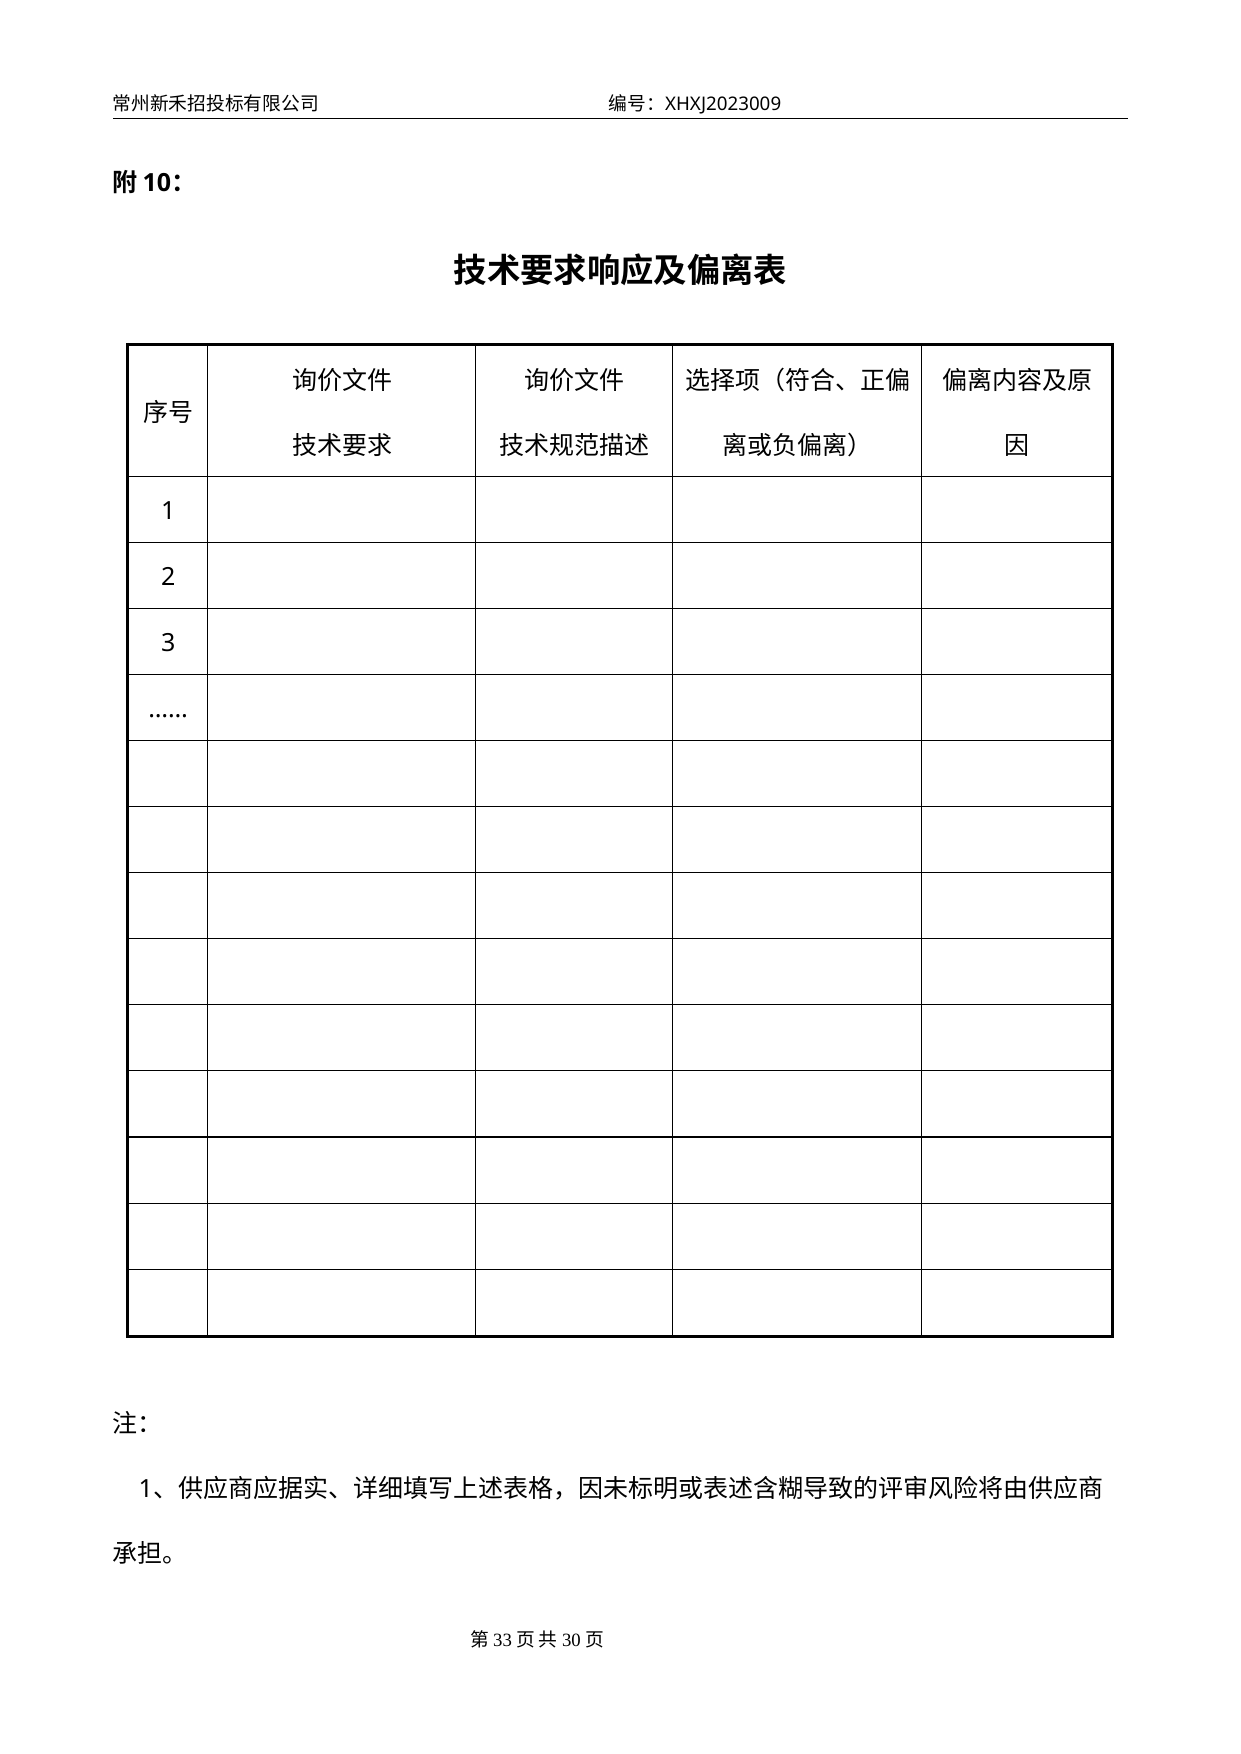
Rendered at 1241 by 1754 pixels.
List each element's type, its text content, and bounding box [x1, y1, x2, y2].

table_cell [673, 1071, 921, 1136]
table_cell [476, 477, 672, 542]
table_cell [922, 1270, 1111, 1334]
table_cell 3 [129, 609, 207, 674]
table_cell [922, 741, 1111, 806]
table_cell [476, 873, 672, 938]
table_cell [129, 873, 207, 938]
table_cell [922, 543, 1111, 608]
table_cell [922, 939, 1111, 1004]
table_cell [476, 1005, 672, 1070]
table_cell [476, 543, 672, 608]
table_cell [673, 1138, 921, 1202]
table_cell [922, 1005, 1111, 1070]
table_cell [673, 807, 921, 872]
table_cell [922, 807, 1111, 872]
table_cell [208, 1138, 475, 1202]
table_cell [922, 609, 1111, 674]
table_cell [476, 675, 672, 740]
table_header 序号 [129, 346, 207, 476]
table_cell [208, 807, 475, 872]
table_cell [208, 609, 475, 674]
table_cell [922, 873, 1111, 938]
table_cell [922, 477, 1111, 542]
table_cell 2 [129, 543, 207, 608]
table_cell [476, 741, 672, 806]
table_cell [476, 1204, 672, 1268]
table_cell [129, 1204, 207, 1268]
table_cell [476, 1270, 672, 1334]
table_cell [129, 1270, 207, 1334]
table_cell [476, 939, 672, 1004]
table_header 询价文件 技术规范描述 [476, 346, 672, 476]
table_cell [208, 873, 475, 938]
table_cell [476, 1071, 672, 1136]
table_cell [129, 807, 207, 872]
table_cell [476, 1138, 672, 1202]
table_cell [922, 1071, 1111, 1136]
table_cell [208, 1071, 475, 1136]
table_cell [208, 1270, 475, 1334]
list 附10： [112, 162, 1128, 198]
subtitle 技术要求响应及偏离表 [112, 243, 1128, 292]
table_cell [673, 609, 921, 674]
table_cell [476, 609, 672, 674]
table_header 选择项（符合、正偏离或负偏离） [673, 346, 921, 476]
table_cell [129, 939, 207, 1004]
table_cell [922, 1204, 1111, 1268]
table_cell [922, 1138, 1111, 1202]
table_cell [208, 1204, 475, 1268]
table_cell [673, 873, 921, 938]
table_cell [673, 1005, 921, 1070]
table_cell [129, 1138, 207, 1202]
table_cell [673, 543, 921, 608]
table_cell [673, 1204, 921, 1268]
table_cell 1 [129, 477, 207, 542]
text 注： [112, 1389, 1128, 1454]
table_cell [208, 675, 475, 740]
table_cell [673, 939, 921, 1004]
text 1、供应商应据实、详细填写上述表格，因未标明或表述含糊导致的评审风险将由供应商承担。 [112, 1454, 1128, 1584]
table_cell [673, 477, 921, 542]
table_cell …… [129, 675, 207, 740]
table_cell [208, 1005, 475, 1070]
table_cell [673, 1270, 921, 1334]
table_header 偏离内容及原因 [922, 346, 1111, 476]
table_cell [476, 807, 672, 872]
table_cell [129, 1071, 207, 1136]
table_cell [208, 939, 475, 1004]
table_cell [922, 675, 1111, 740]
table_cell [129, 741, 207, 806]
table_cell [208, 741, 475, 806]
table_header 询价文件 技术要求 [208, 346, 475, 476]
table_cell [208, 543, 475, 608]
table_cell [673, 741, 921, 806]
table_cell [673, 675, 921, 740]
table_cell [129, 1005, 207, 1070]
table_cell [208, 477, 475, 542]
